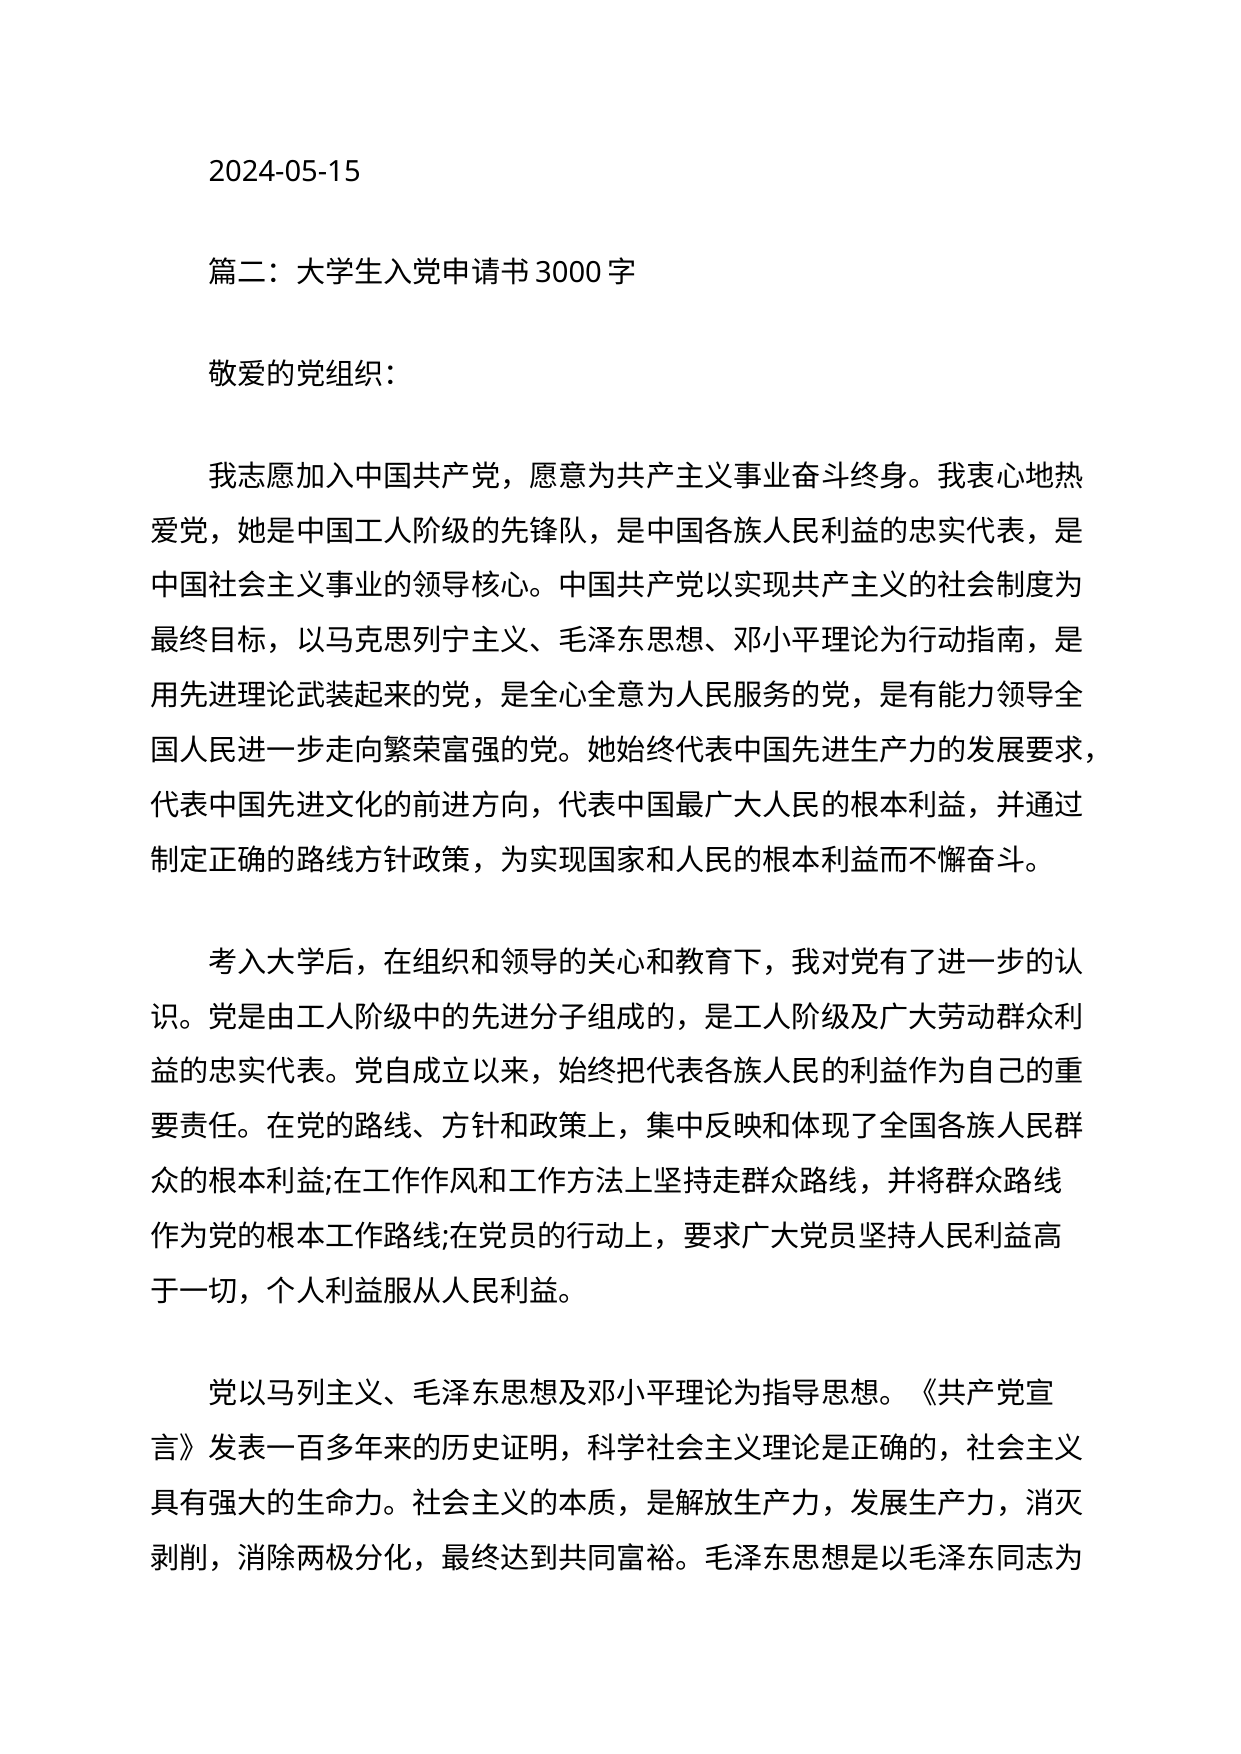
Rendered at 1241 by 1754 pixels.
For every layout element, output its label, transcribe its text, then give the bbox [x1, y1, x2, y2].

text 篇二：大学生入党申请书3000字 [150, 248, 1090, 291]
text 2024-05-15 [150, 150, 1090, 190]
text 我志愿加入中国共产党，愿意为共产主义事业奋斗终身。我衷心地热爱党，她是中国工人阶级的先锋队，是中国各族人民利益的忠实代表，是中国社会主义事业的领导核心。中国共产党以实现共产主义的社会制度为最终目标，以马克思列宁主义、毛泽东思想、邓小平理论为行动指南，是用先进理论武装起来的党，是全心全意为人民服务的党，是有能力领导全国人民进一步走向繁荣富强的党。她始终代表中国先进生产力的发展要求，代表中国先进文化的前进方向，代表中国最广大人民的根本利益，并通过制定正确的路线方针政策，为实现国家和人民的根本利益而不懈奋斗。 [150, 452, 1090, 879]
text 考入大学后，在组织和领导的关心和教育下，我对党有了进一步的认识。党是由工人阶级中的先进分子组成的，是工人阶级及广大劳动群众利益的忠实代表。党自成立以来，始终把代表各族人民的利益作为自己的重要责任。在党的路线、方针和政策上，集中反映和体现了全国各族人民群众的根本利益;在工作作风和工作方法上坚持走群众路线，并将群众路线作为党的根本工作路线;在党员的行动上，要求广大党员坚持人民利益高于一切，个人利益服从人民利益。 [150, 938, 1090, 1310]
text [150, 1369, 1090, 1577]
text 敬爱的党组织： [150, 350, 1090, 393]
